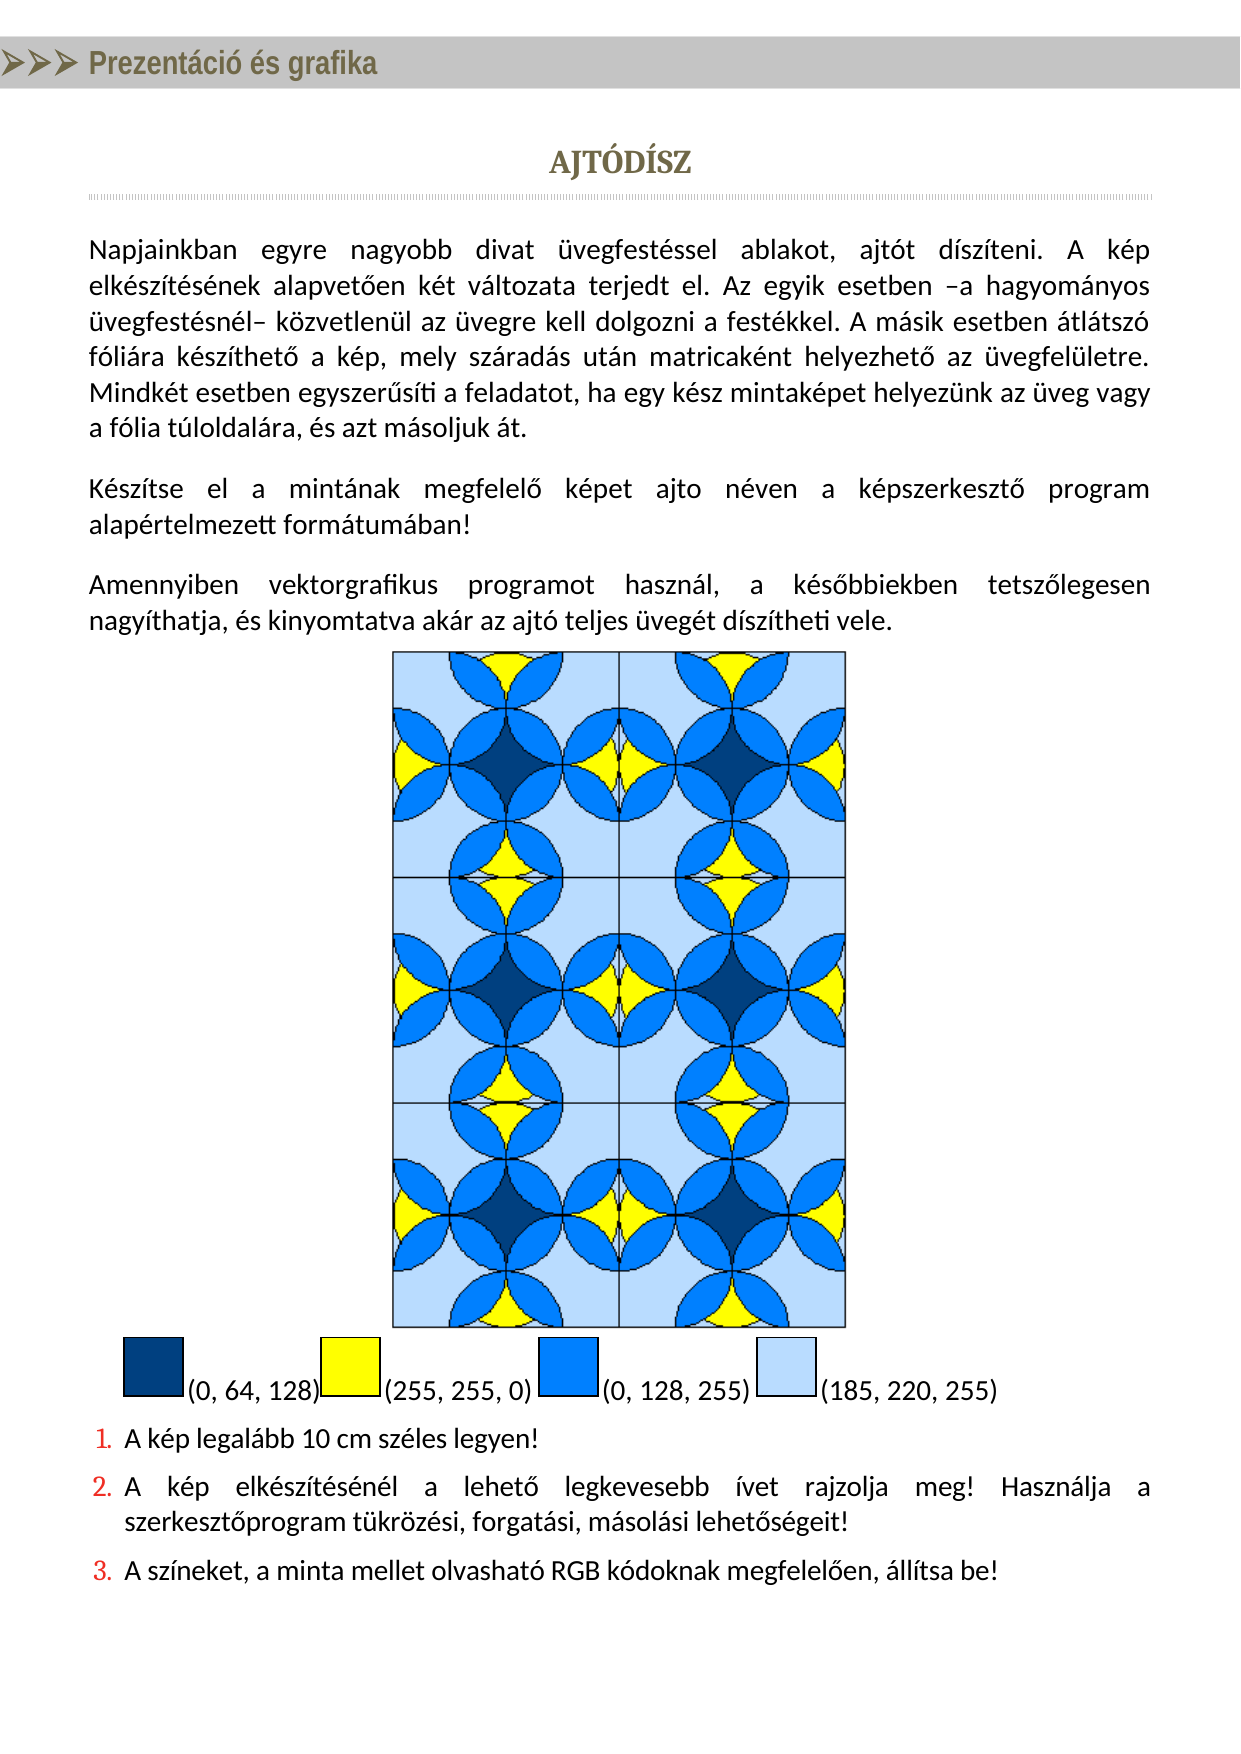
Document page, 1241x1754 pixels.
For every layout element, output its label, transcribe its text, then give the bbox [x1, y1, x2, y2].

text A kép elkészítésénél a lehető legkevesebb ívet rajzolja meg! Használja a szerkesztőprogram tükrözési, forgatási, másolási lehetőségeit! [112, 1468, 1152, 1539]
list A kép legalább 10 cm széles legyen! [112, 1420, 1152, 1455]
text A színeket, a minta mellet olvasható RGB kódoknak megfelelően, állítsa be! [112, 1552, 1152, 1587]
text Készítse el a mintának megfelelő képet ajto néven a képszerkesztő program alapértelmezett formátumában! [89, 470, 1152, 541]
list (0, 64, 128)(255, 255, 0) (0, 128, 255) (185, 220, 255) [124, 1337, 1152, 1407]
text Amennyiben vektorgrafikus programot használ, a későbbiekben tetszőlegesen nagyíthatja, és kinyomtatva akár az ajtó teljes üvegét díszítheti vele. [89, 566, 1152, 638]
text Ajtódísz [89, 124, 1152, 200]
picture [391, 650, 849, 1331]
text Napjainkban egyre nagyobb divat üvegfestéssel ablakot, ajtót díszíteni. A kép elkészítésének alapvetően két változata terjedt el. Az egyik esetben –a hagyományos üvegfestésnél– közvetlenül az üvegre kell dolgozni a festékkel. A másik esetben átlátszó fóliára készíthető a kép, mely száradás után matricaként helyezhető az üvegfelületre. Mindkét esetben egyszerűsíti a feladatot, ha egy kész mintaképet helyezünk az üveg vagy a fólia túloldalára, és azt másoljuk át. [89, 231, 1152, 445]
